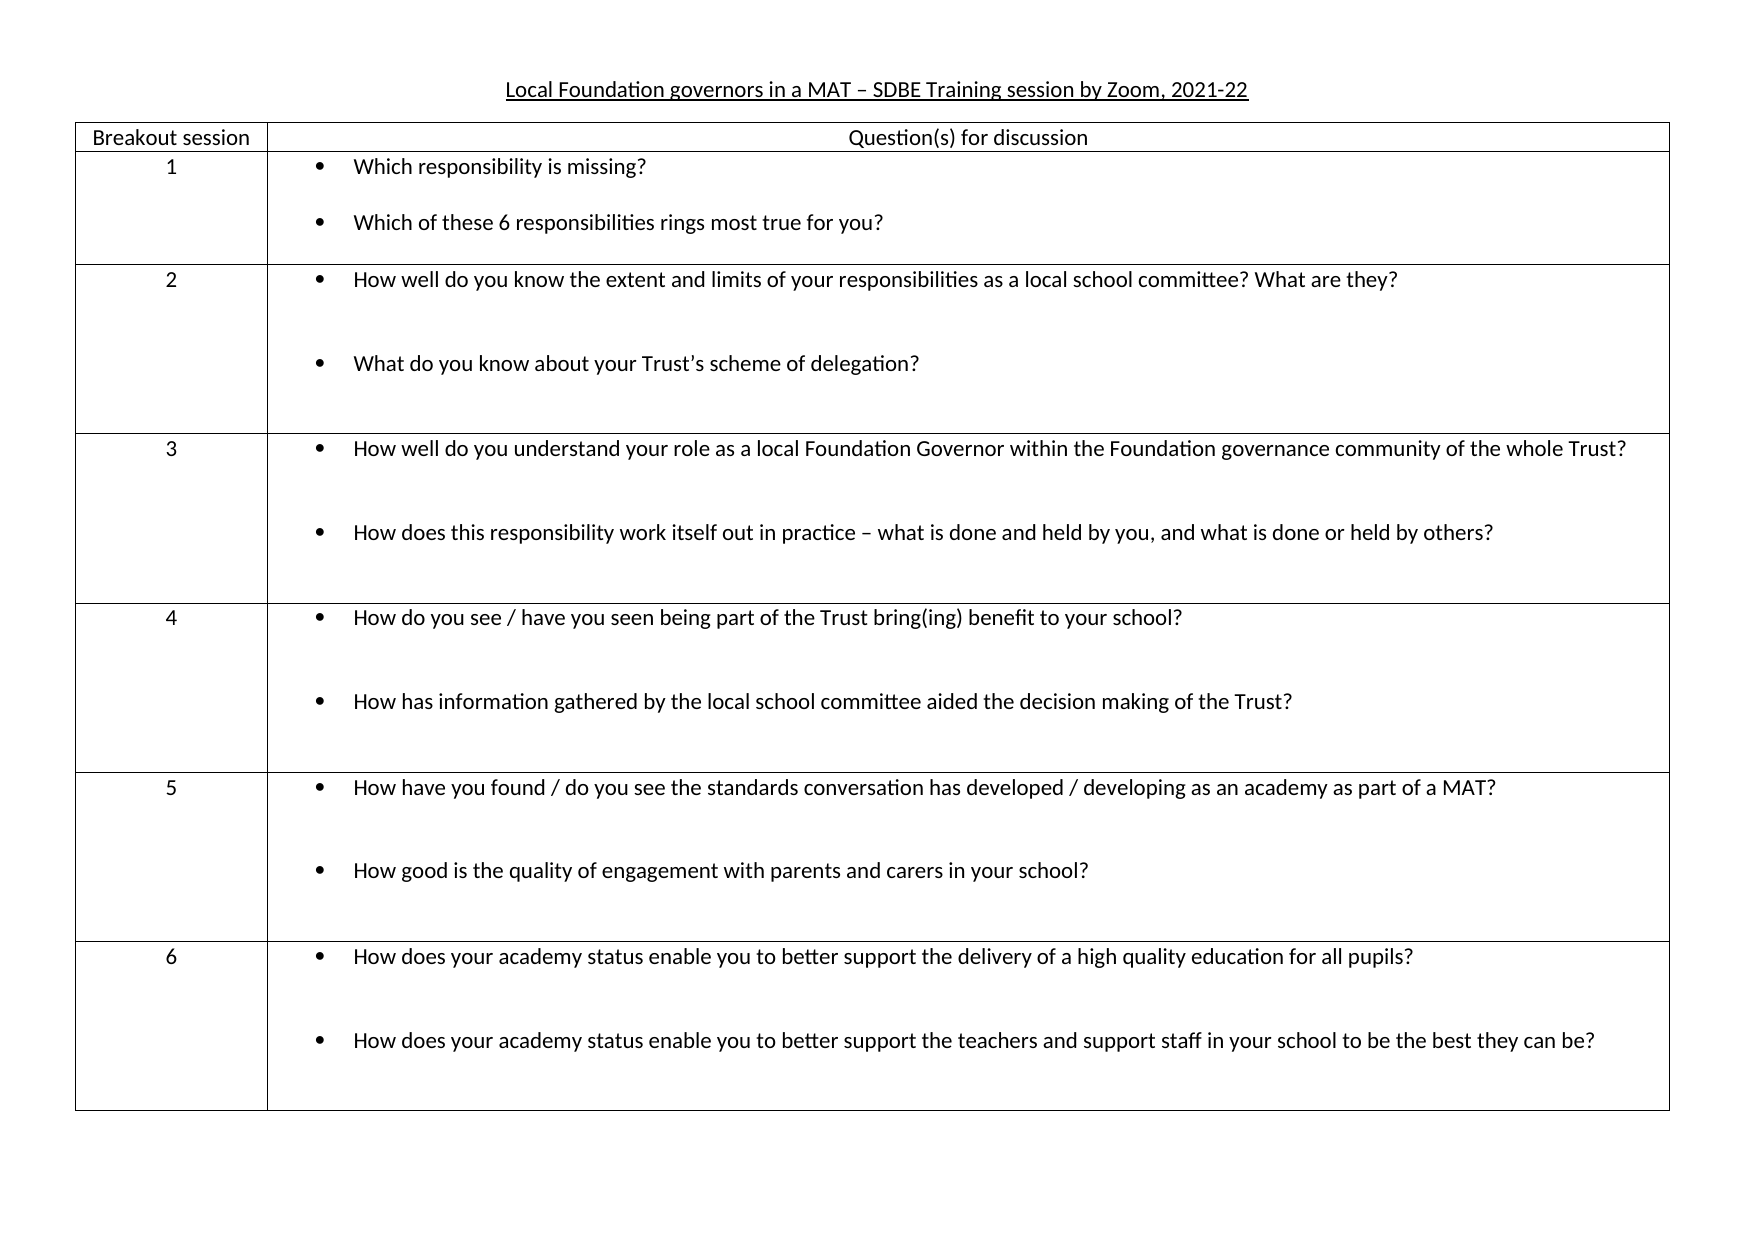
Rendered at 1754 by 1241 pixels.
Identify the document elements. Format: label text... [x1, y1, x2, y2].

table_cell How do you see / have you seen being part of the Trust bring(ing) benefit to your school? How has information gathered by the local school committee aided the decision making of the Trust? [268, 604, 1669, 772]
table_cell How does your academy status enable you to better support the delivery of a high quality education for all pupils? How does your academy status enable you to better support the teachers and support staff in your school to be the best they can be? [268, 942, 1669, 1110]
table_header Breakout session [76, 123, 267, 151]
table_cell 4 [76, 604, 267, 772]
table_cell Which responsibility is missing? Which of these 6 responsibilities rings most true for you? [268, 152, 1669, 264]
table_cell 5 [76, 773, 267, 941]
table_cell 3 [76, 434, 267, 602]
table_header Question(s) for discussion [268, 123, 1669, 151]
table_cell 6 [76, 942, 267, 1110]
table_cell How have you found / do you see the standards conversation has developed / developing as an academy as part of a MAT? How good is the quality of engagement with parents and carers in your school? [268, 773, 1669, 941]
table_cell 2 [76, 265, 267, 433]
table_cell How well do you understand your role as a local Foundation Governor within the Foundation governance community of the whole Trust? How does this responsibility work itself out in practice – what is done and held by you, and what is done or held by others? [268, 434, 1669, 602]
table_cell How well do you know the extent and limits of your responsibilities as a local school committee? What are they? What do you know about your Trust’s scheme of delegation? [268, 265, 1669, 433]
text Local Foundation governors in a MAT – SDBE Training session by Zoom, 2021-22 [75, 75, 1679, 103]
table_cell 1 [76, 152, 267, 264]
